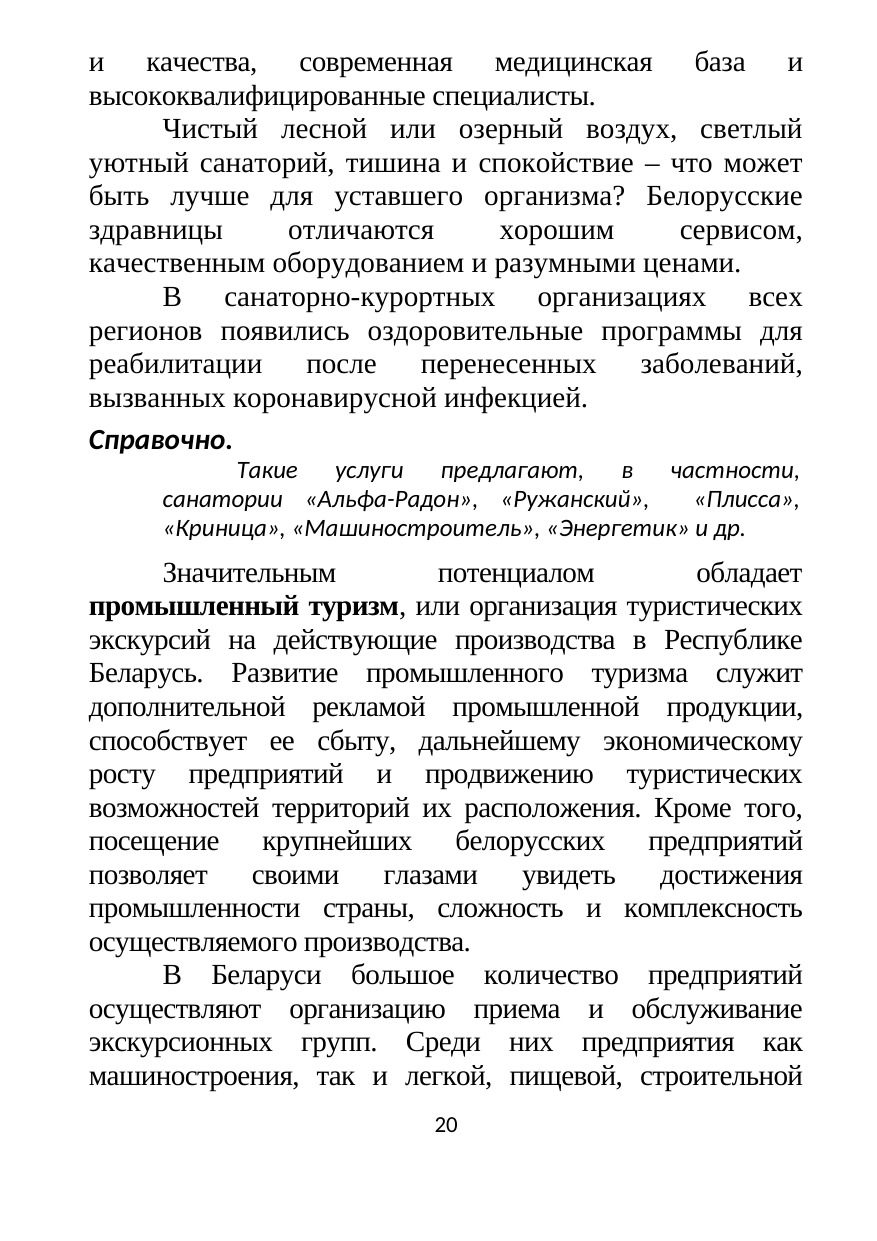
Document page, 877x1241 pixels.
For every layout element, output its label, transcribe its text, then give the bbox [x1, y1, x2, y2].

text Значительным потенциалом обладает промышленный туризм, или организация туристических экскурсий на действующие производства в Республике Беларусь. Развитие промышленного туризма служит дополнительной рекламой промышленной продукции, способствует ее сбыту, дальнейшему экономическому росту предприятий и продвижению туристических возможностей территорий их расположения. Кроме того, посещение крупнейших белорусских предприятий позволяет своими глазами увидеть достижения промышленности страны, сложность и комплексность осуществляемого производства. [89, 555, 803, 957]
text В санаторно-курортных организациях всех регионов появились оздоровительные программы для реабилитации после перенесенных заболеваний, вызванных коронавирусной инфекцией. [89, 279, 803, 413]
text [89, 44, 803, 111]
text Справочно. [89, 426, 803, 455]
text Такие услуги предлагают, в частности, санатории «Альфа-Радон», «Ружанский», «Плисса», «Криница», «Машиностроитель», «Энергетик» и др. [162, 455, 803, 542]
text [89, 957, 803, 1092]
text Чистый лесной или озерный воздух, светлый уютный санаторий, тишина и спокойствие – что может быть лучше для уставшего организма? Белорусские здравницы отличаются хорошим сервисом, качественным оборудованием и разумными ценами. [89, 111, 803, 279]
